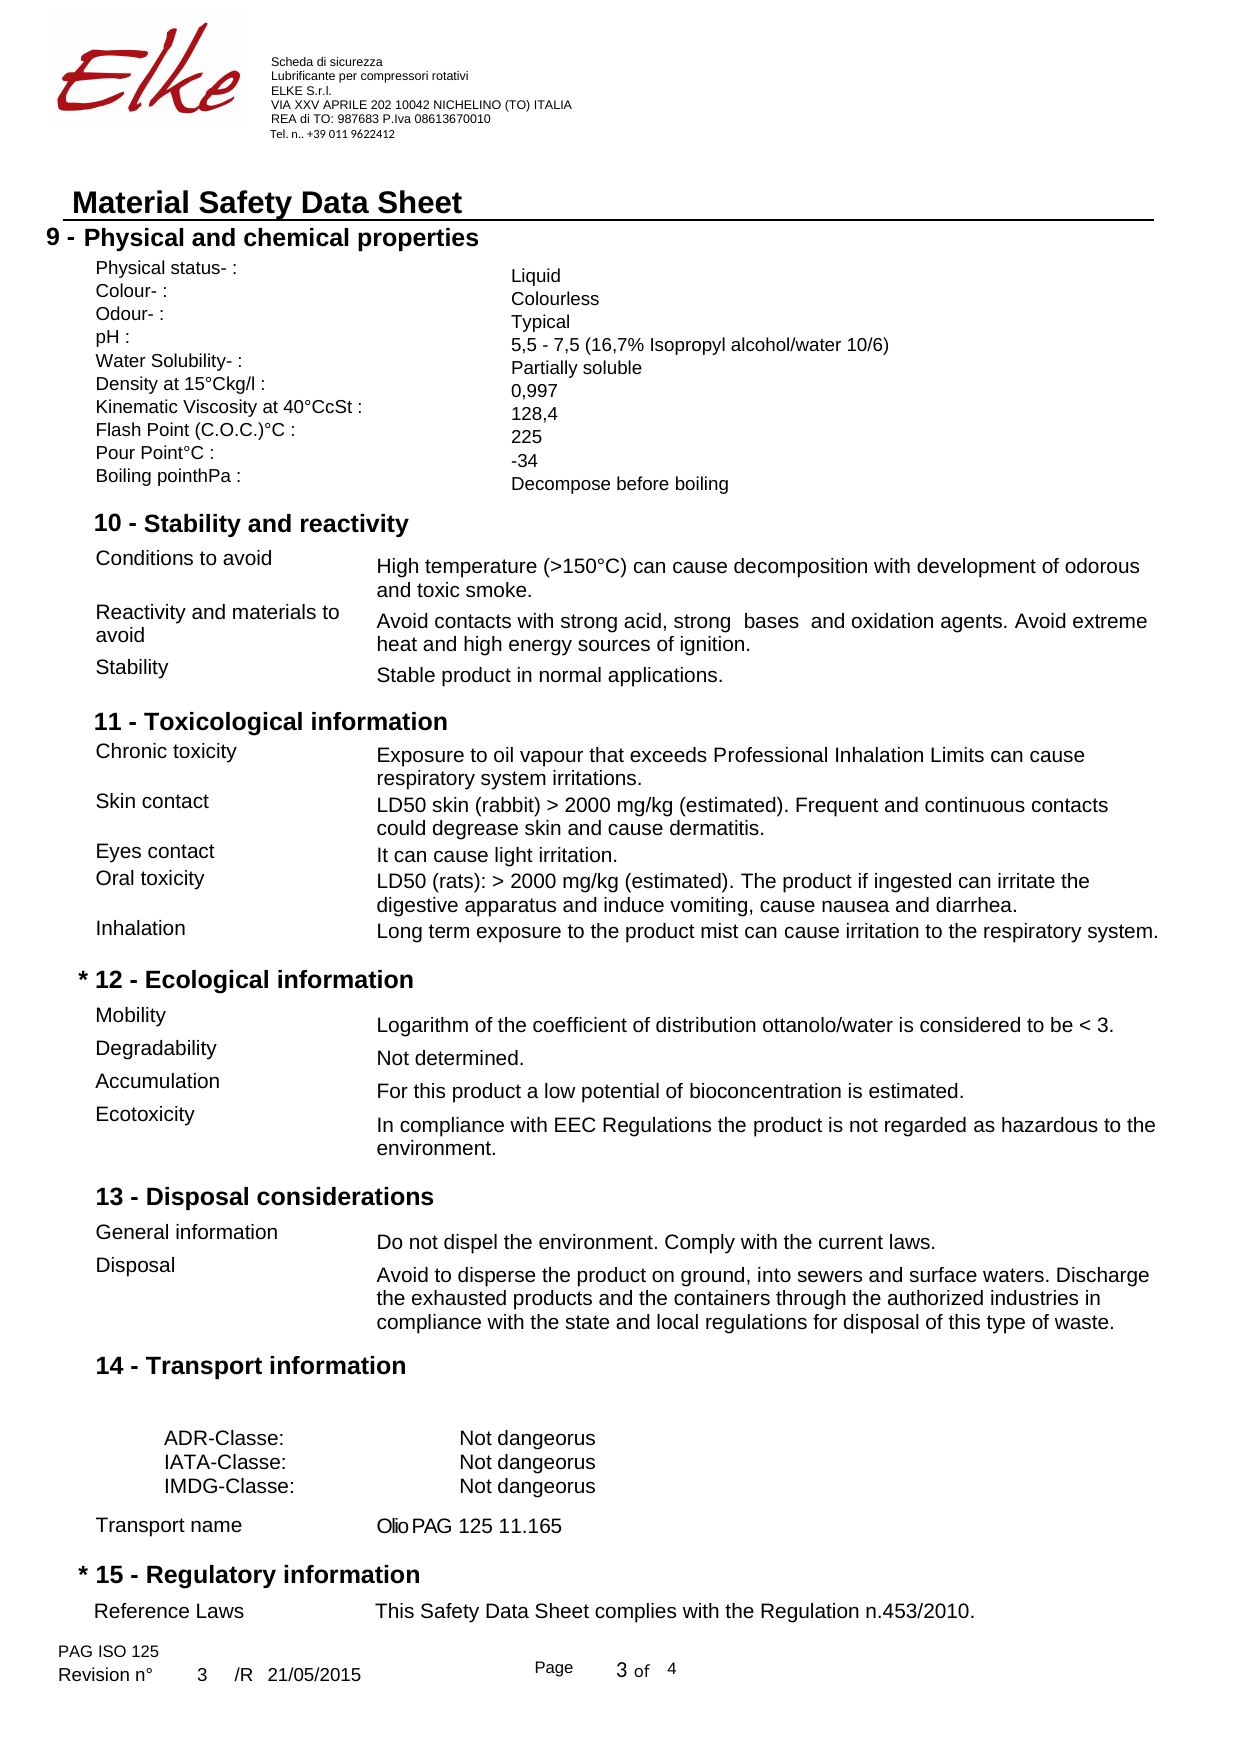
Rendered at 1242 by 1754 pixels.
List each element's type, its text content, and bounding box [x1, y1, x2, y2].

text Physical status- : Colour- : [95, 257, 242, 302]
text Reactivity and materials to avoid [95, 601, 346, 648]
text Water Solubility- : Density at 15°Ckg/l : [95, 349, 270, 394]
text Oral toxicity [95, 865, 239, 889]
text Transport name [95, 1513, 249, 1536]
text Liquid Colourless Typical [511, 264, 606, 332]
text ADR-Classe: Not dangeorus [164, 1426, 1173, 1450]
text Do not dispel the environment. Comply with the current laws. [376, 1230, 1175, 1254]
text IMDG-Classe: Not dangeorus [164, 1474, 1173, 1498]
text 5,5 - 7,5 (16,7% Isopropyl alcohol/water 10/6) Partially soluble [511, 334, 896, 378]
text Exposure to oil vapour that exceeds Professional Inhalation Limits can cause respiratory system irritations. [376, 744, 1094, 791]
text Logarithm of the coefficient of distribution ottanolo/water is considered to be < 3. Not determined. [376, 1013, 1123, 1070]
text 13 - Disposal considerations [95, 1181, 1175, 1210]
text General information [95, 1220, 286, 1244]
text Reference Laws [94, 1599, 252, 1623]
text IATA-Classe: Not dangeorus [164, 1450, 1173, 1474]
picture [50, 10, 248, 129]
text 128,4 [511, 403, 1175, 424]
text 10 - Stability and reactivity [94, 508, 417, 537]
text Avoid contacts with strong acid, strong bases and oxidation agents. Avoid extreme heat and high energy sources of ignition. [376, 609, 1154, 656]
text LD50 skin (rabbit) > 2000 mg/kg (estimated). Frequent and continuous contacts could degrease skin and cause dermatitis. [376, 794, 1118, 840]
text 14 - Transport information [95, 1351, 1175, 1379]
text 11 - Toxicological information [94, 707, 1175, 735]
text pH : [95, 326, 411, 348]
text Decompose before boiling [511, 473, 1175, 494]
text Stability [95, 654, 342, 678]
text Pour Point°C : Boiling pointhPa : [95, 442, 246, 486]
text Eyes contact [95, 839, 239, 863]
text Kinematic Viscosity at 40°CcSt : Flash Point (C.O.C.)°C : [95, 396, 367, 440]
text 225 [511, 426, 1175, 448]
text For this product a low potential of bioconcentration is estimated. [376, 1079, 1175, 1103]
text Mobility Degradability Accumulation Ecotoxicity [95, 1003, 226, 1126]
text 0,997 [511, 380, 1175, 401]
text It can cause light irritation. [376, 843, 1175, 867]
text Disposal [95, 1253, 281, 1277]
text Odour- : [95, 303, 411, 325]
text LD50 (rats): > 2000 mg/kg (estimated). The product if ingested can irritate the digestive apparatus and induce vomiting, cause nausea and diarrhea. [376, 870, 1099, 917]
text Conditions to avoid [95, 546, 342, 569]
text Skin contact [95, 789, 239, 813]
text Avoid to disperse the product on ground, into sewers and surface waters. Discharge the exhausted products and the containers through the authorized industries in compliance with the state and local regulations for disposal of this type of waste. [376, 1264, 1159, 1334]
text High temperature (>150°C) can cause decomposition with development of odorous and toxic smoke. [376, 555, 1149, 602]
text -34 [511, 449, 1175, 471]
text This Safety Data Sheet complies with the Regulation n.453/2010. [375, 1599, 1175, 1623]
text Long term exposure to the product mist can cause irritation to the respiratory system. [376, 919, 1175, 942]
text In compliance with EEC Regulations the product is not regarded as hazardous to the environment. [376, 1113, 1165, 1160]
text Chronic toxicity [95, 739, 244, 763]
text * 15 - Regulatory information [78, 1559, 1175, 1588]
text Inhalation [95, 915, 239, 939]
text 9 - Physical and chemical properties [46, 222, 1175, 251]
text * 12 - Ecological information [78, 965, 1175, 993]
text Stable product in normal applications. [376, 663, 1175, 687]
text Olio PAG 125 11.165 [376, 1513, 1175, 1537]
